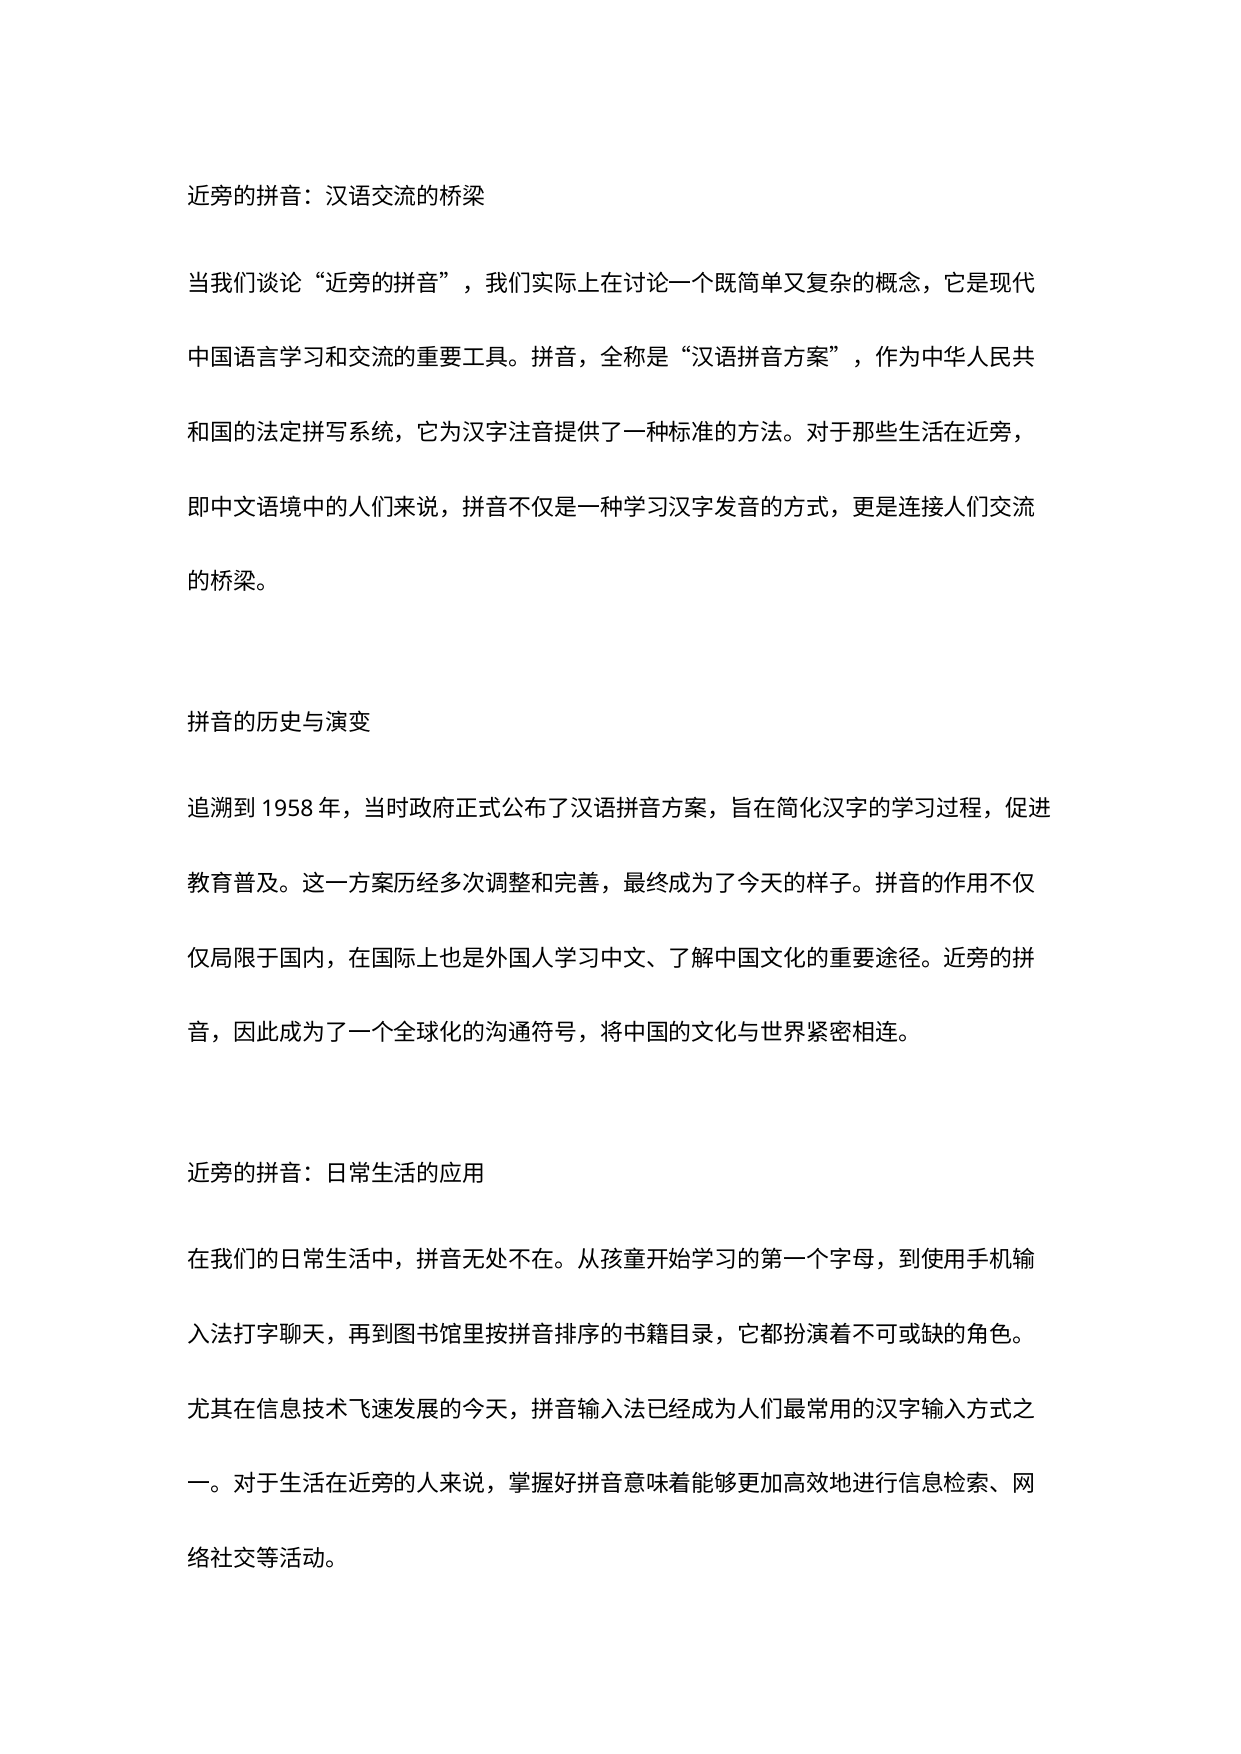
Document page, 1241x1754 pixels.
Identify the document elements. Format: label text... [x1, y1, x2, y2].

text 追溯到1958年，当时政府正式公布了汉语拼音方案，旨在简化汉字的学习过程，促进教育普及。这一方案历经多次调整和完善，最终成为了今天的样子。拼音的作用不仅仅局限于国内，在国际上也是外国人学习中文、了解中国文化的重要途径。近旁的拼音，因此成为了一个全球化的沟通符号，将中国的文化与世界紧密相连。 [187, 774, 1053, 1063]
text 近旁的拼音：汉语交流的桥梁 [187, 162, 1053, 227]
text 近旁的拼音：日常生活的应用 [187, 1139, 1053, 1204]
text 在我们的日常生活中，拼音无处不在。从孩童开始学习的第一个字母，到使用手机输入法打字聊天，再到图书馆里按拼音排序的书籍目录，它都扮演着不可或缺的角色。尤其在信息技术飞速发展的今天，拼音输入法已经成为人们最常用的汉字输入方式之一。对于生活在近旁的人来说，掌握好拼音意味着能够更加高效地进行信息检索、网络社交等活动。 [187, 1225, 1053, 1589]
text 当我们谈论“近旁的拼音”，我们实际上在讨论一个既简单又复杂的概念，它是现代中国语言学习和交流的重要工具。拼音，全称是“汉语拼音方案”，作为中华人民共和国的法定拼写系统，它为汉字注音提供了一种标准的方法。对于那些生活在近旁，即中文语境中的人们来说，拼音不仅是一种学习汉字发音的方式，更是连接人们交流的桥梁。 [187, 248, 1053, 612]
text 拼音的历史与演变 [187, 688, 1053, 753]
